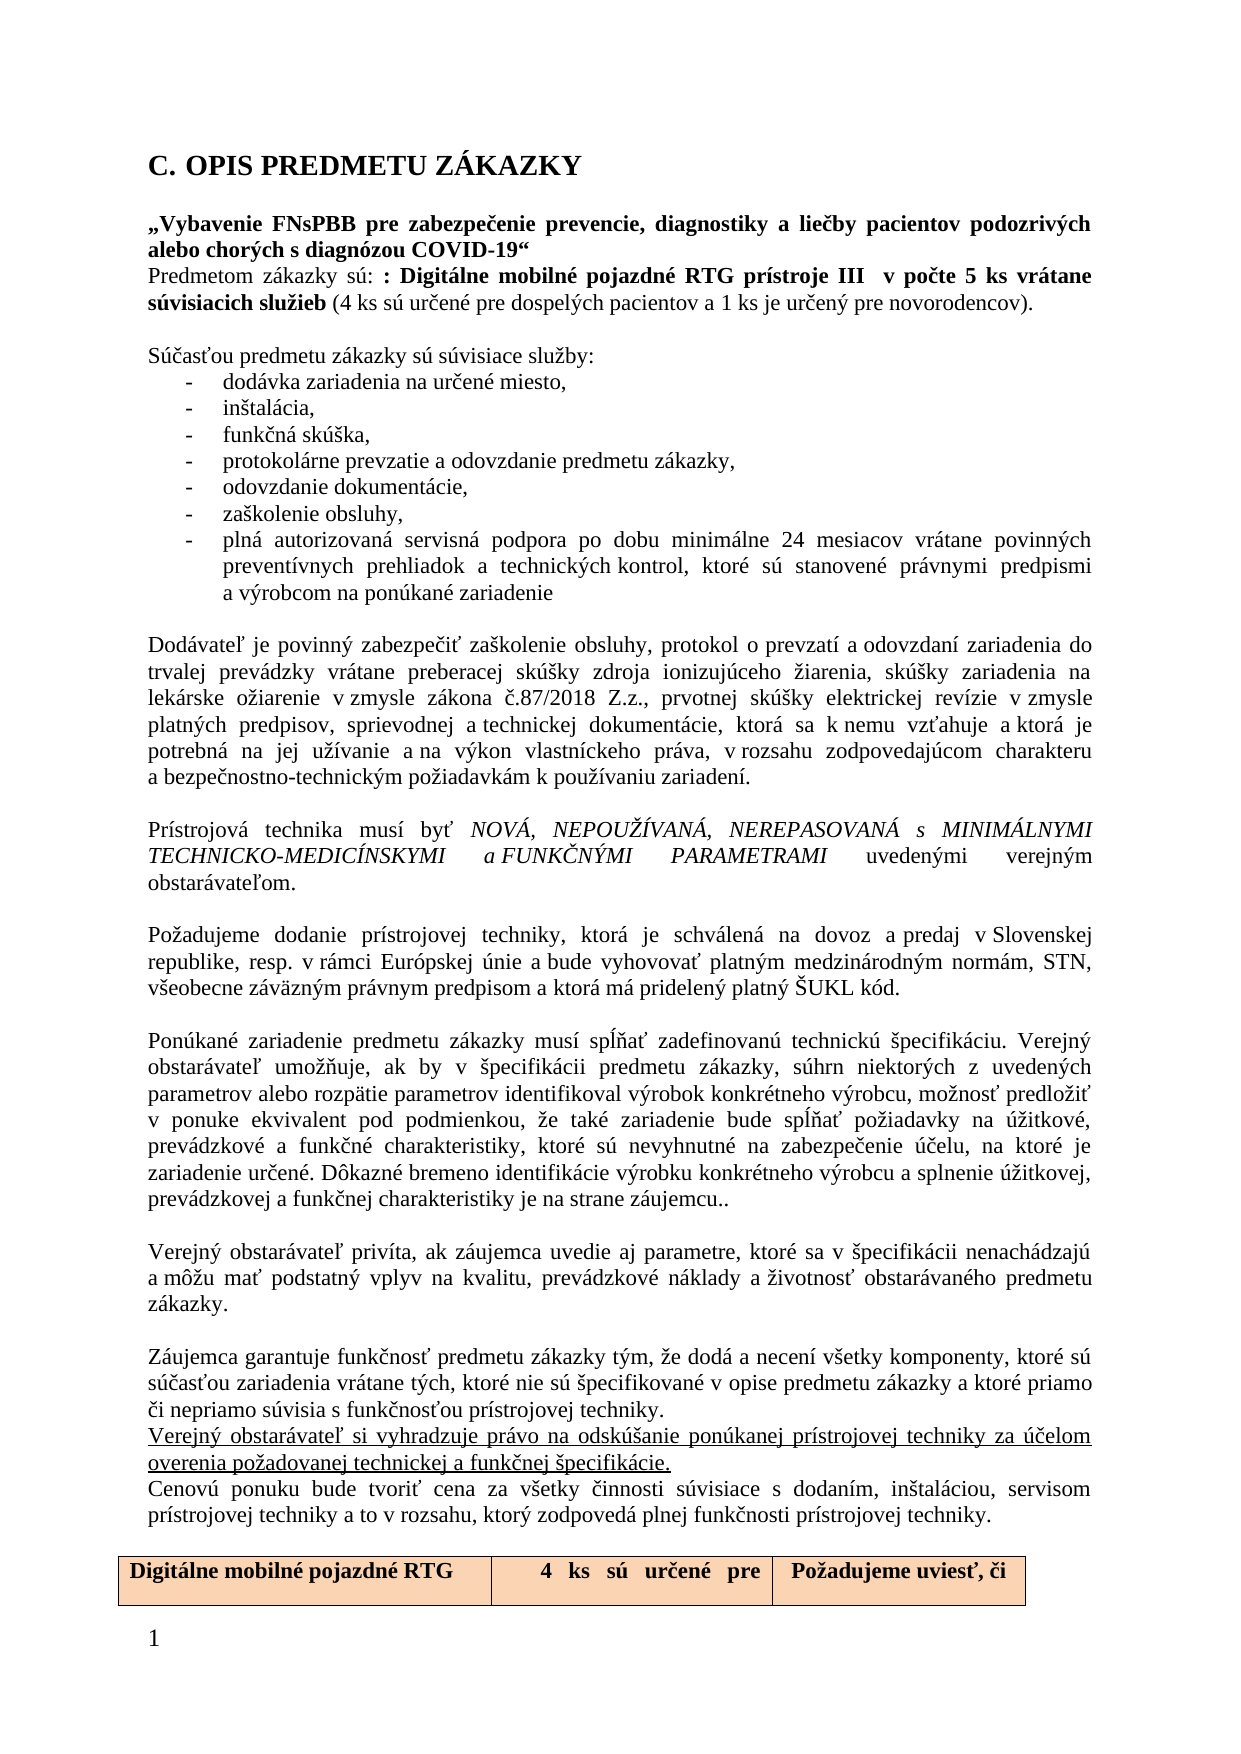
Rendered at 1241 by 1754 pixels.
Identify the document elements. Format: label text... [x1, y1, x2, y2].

text Ponúkané zariadenie predmetu zákazky musí spĺňať zadefinovanú technickú špecifikáciu. Verejný obstarávateľ umožňuje, ak by v špecifikácii predmetu zákazky, súhrn niektorých z uvedených parametrov alebo rozpätie parametrov identifikoval výrobok konkrétneho výrobcu, možnosť predložiť v ponuke ekvivalent pod podmienkou, že také zariadenie bude spĺňať požiadavky na úžitkové, prevádzkové a funkčné charakteristiky, ktoré sú nevyhnutné na zabezpečenie účelu, na ktoré je zariadenie určené. Dôkazné bremeno identifikácie výrobku konkrétneho výrobcu a splnenie úžitkovej, prevádzkovej a funkčnej charakteristiky je na strane záujemcu.. [148, 1027, 1093, 1211]
text Verejný obstarávateľ privíta, ak záujemca uvedie aj parametre, ktoré sa v špecifikácii nenachádzajú a môžu mať podstatný vplyv na kvalitu, prevádzkové náklady a životnosť obstarávaného predmetu zákazky. [148, 1238, 1093, 1317]
list inštalácia, [185, 394, 1093, 421]
text Prístrojová technika musí byť NOVÁ, NEPOUŽÍVANÁ, NEREPASOVANÁ s MINIMÁLNYMI TECHNICKO-MEDICÍNSKYMI a FUNKČNÝMI PARAMETRAMI uvedenými verejným obstarávateľom. [148, 816, 1093, 895]
list dodávka zariadenia na určené miesto, [185, 368, 1093, 394]
text Súčasťou predmetu zákazky sú súvisiace služby: [148, 342, 1093, 368]
text Záujemca garantuje funkčnosť predmetu zákazky tým, že dodá a necení všetky komponenty, ktoré sú súčasťou zariadenia vrátane tých, ktoré nie sú špecifikované v opise predmetu zákazky a ktoré priamo či nepriamo súvisia s funkčnosťou prístrojovej techniky. [148, 1343, 1093, 1422]
subtitle OPIS PREDMETU ZÁKAZKY [148, 148, 1093, 181]
text Verejný obstarávateľ si vyhradzuje právo na odskúšanie ponúkanej prístrojovej techniky za účelom overenia požadovanej technickej a funkčnej špecifikácie. [148, 1422, 1093, 1475]
list odovzdanie dokumentácie, [185, 473, 1093, 500]
list zaškolenie obsluhy, [185, 500, 1093, 526]
text Požadujeme dodanie prístrojovej techniky, ktorá je schválená na dovoz a predaj v Slovenskej republike, resp. v rámci Európskej únie a bude vyhovovať platným medzinárodným normám, STN, všeobecne záväzným právnym predpisom a ktorá má pridelený platný ŠUKL kód. [148, 921, 1093, 1001]
text Cenovú ponuku bude tvoriť cena za všetky činnosti súvisiace s dodaním, inštaláciou, servisom prístrojovej techniky a to v rozsahu, ktorý zodpovedá plnej funkčnosti prístrojovej techniky. [148, 1475, 1093, 1528]
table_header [492, 1557, 772, 1605]
text Predmetom zákazky sú: : Digitálne mobilné pojazdné RTG prístroje III v počte 5 ks vrátane súvisiacich služieb (4 ks sú určené pre dospelých pacientov a 1 ks je určený pre novorodencov). [148, 263, 1093, 315]
text Dodávateľ je povinný zabezpečiť zaškolenie obsluhy, protokol o prevzatí a odovzdaní zariadenia do trvalej prevádzky vrátane preberacej skúšky zdroja ionizujúceho žiarenia, skúšky zariadenia na lekárske ožiarenie v zmysle zákona č.87/2018 Z.z., prvotnej skúšky elektrickej revízie v zmysle platných predpisov, sprievodnej a technickej dokumentácie, ktorá sa k nemu vzťahuje a ktorá je potrebná na jej užívanie a na výkon vlastníckeho práva, v rozsahu zodpovedajúcom charakteru a bezpečnostno-technickým požiadavkám k používaniu zariadení. [148, 632, 1093, 790]
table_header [119, 1557, 491, 1605]
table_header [773, 1557, 1025, 1605]
list plná autorizovaná servisná podpora po dobu minimálne 24 mesiacov vrátane povinných preventívnych prehliadok a technických kontrol, ktoré sú stanovené právnymi predpismi a výrobcom na ponúkané zariadenie [185, 526, 1093, 605]
list funkčná skúška, [185, 421, 1093, 447]
text „Vybavenie FNsPBB pre zabezpečenie prevencie, diagnostiky a liečby pacientov podozrivých alebo chorých s diagnózou COVID-19“ [148, 210, 1093, 263]
list protokolárne prevzatie a odovzdanie predmetu zákazky, [185, 447, 1093, 473]
